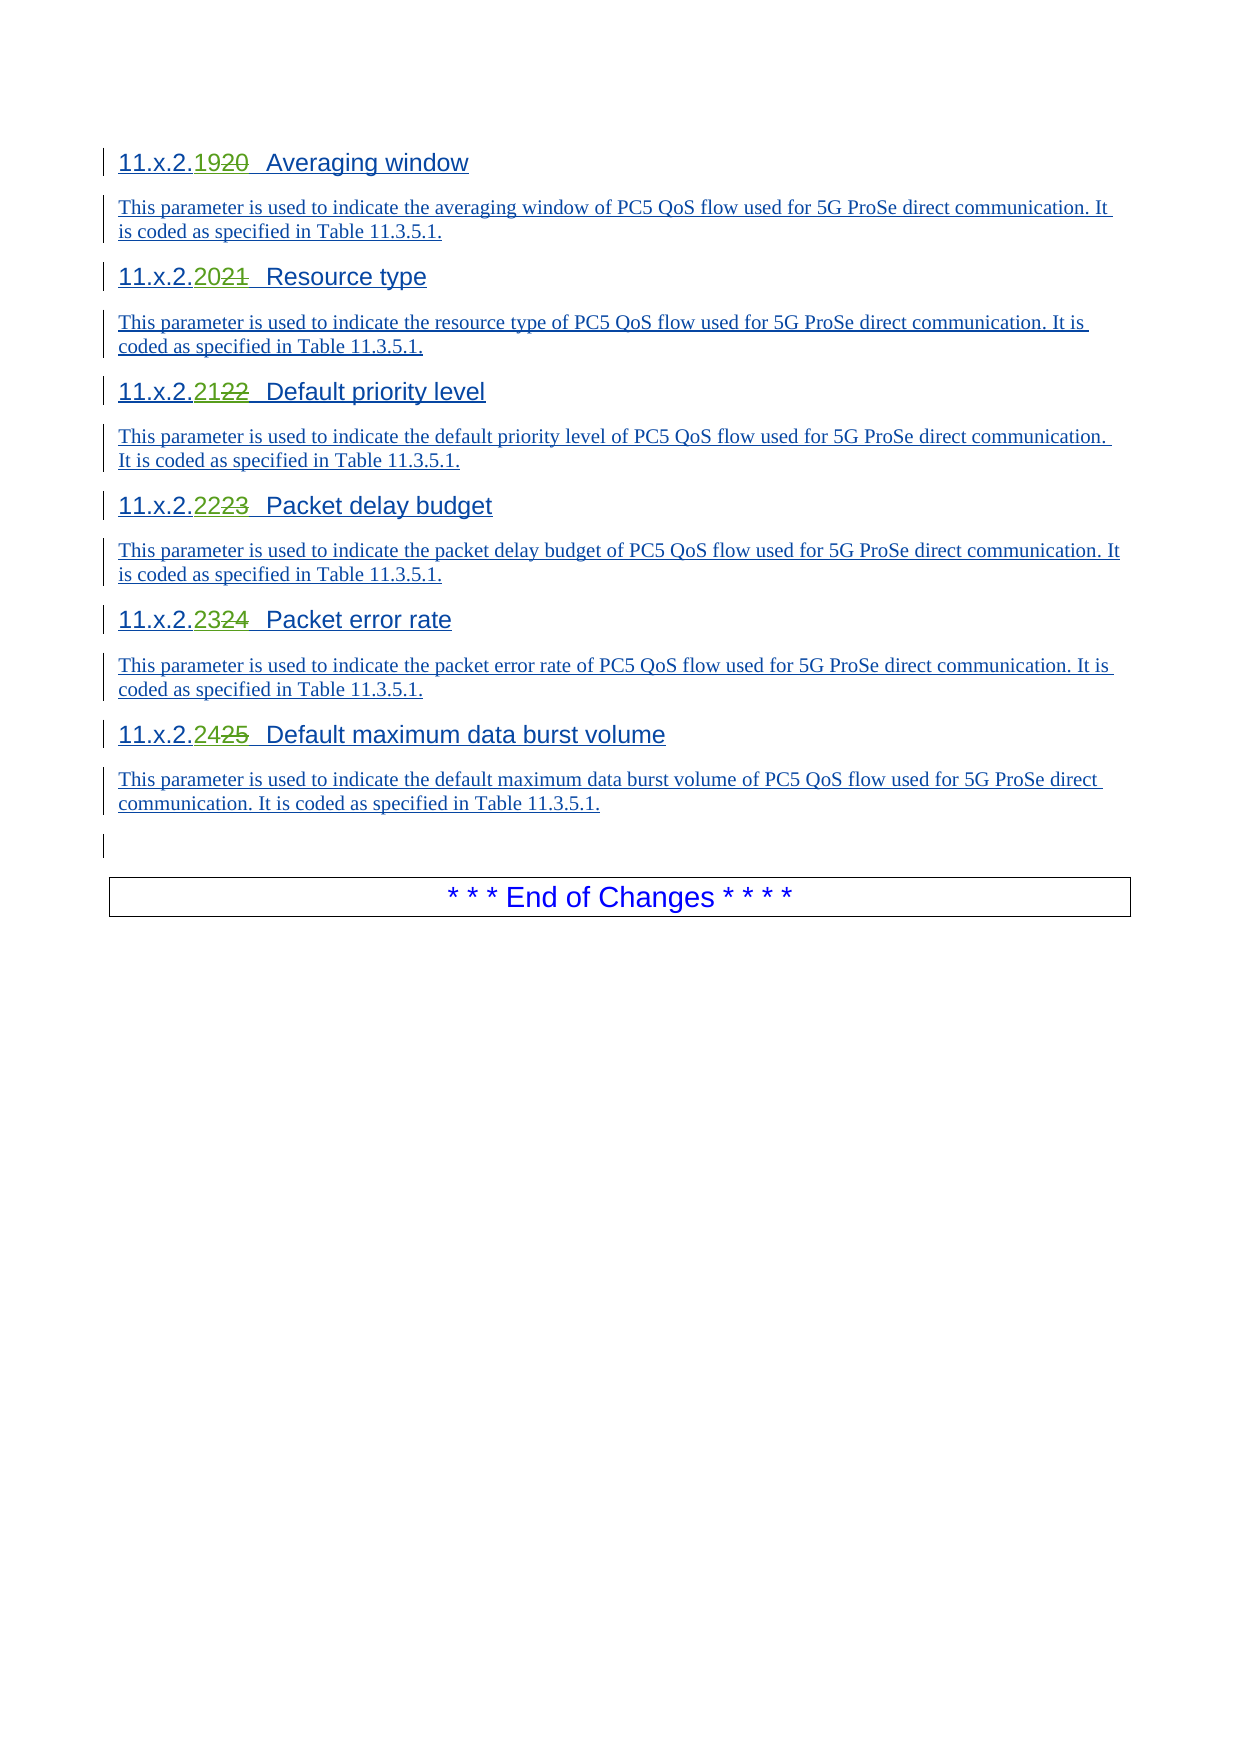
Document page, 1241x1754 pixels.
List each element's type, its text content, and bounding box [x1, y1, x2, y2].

text * * * End of Changes * * * * [110, 878, 1130, 916]
